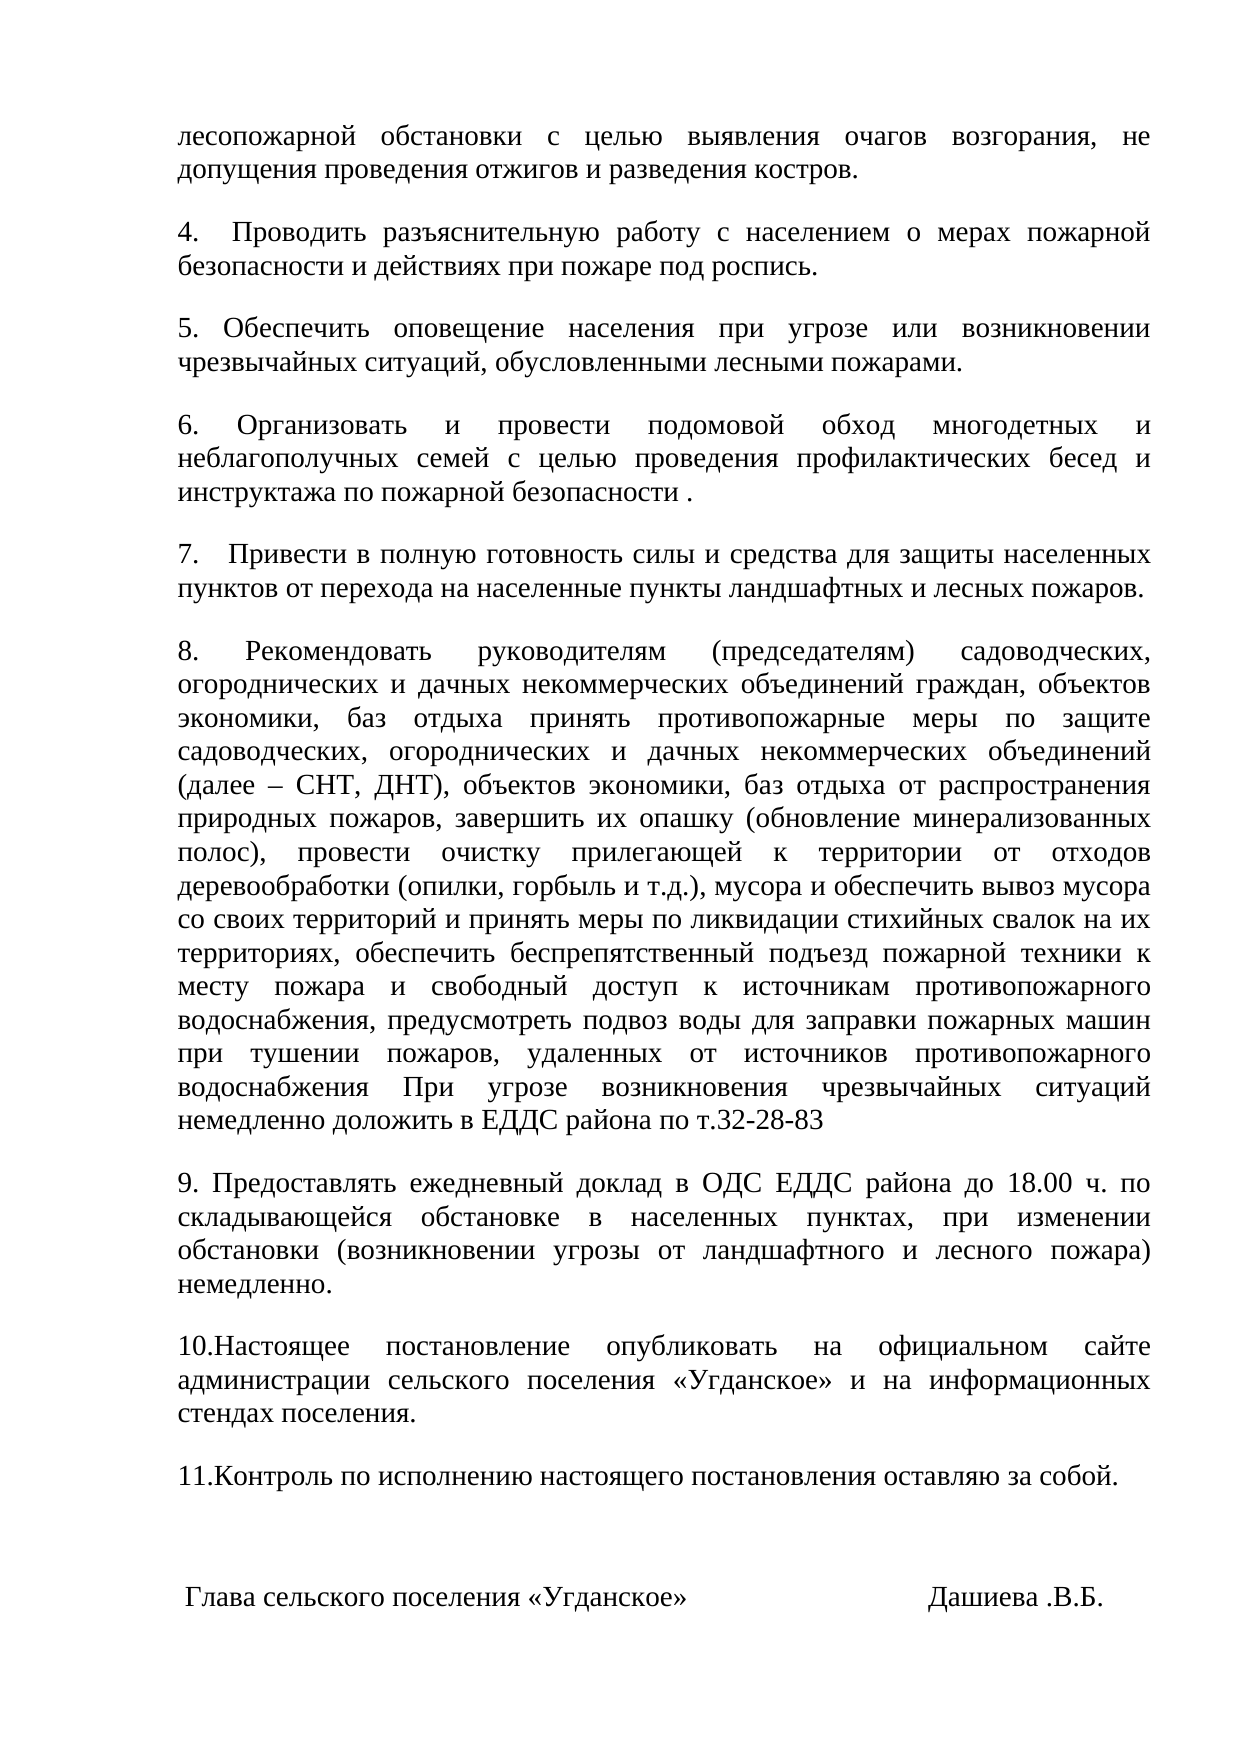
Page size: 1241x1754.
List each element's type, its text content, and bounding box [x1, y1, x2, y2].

text 11.Контроль по исполнению настоящего постановления оставляю за собой. [177, 1458, 1152, 1492]
text 4. Проводить разъяснительную работу с населением о мерах пожарной безопасности и действиях при пожаре под роспись. [177, 214, 1152, 281]
text 7. Привести в полную готовность силы и средства для защиты населенных пунктов от перехода на населенные пункты ландшафтных и лесных пожаров. [177, 537, 1152, 604]
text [177, 118, 1152, 185]
text Глава сельского поселения «Угданское» Дашиева .В.Б. [177, 1579, 1152, 1612]
text 9. Предоставлять ежедневный доклад в ОДС ЕДДС района до 18.00 ч. по складывающейся обстановке в населенных пунктах, при изменении обстановки (возникновении угрозы от ландшафтного и лесного пожара) немедленно. [177, 1165, 1152, 1299]
text 5. Обеспечить оповещение населения при угрозе или возникновении чрезвычайных ситуаций, обусловленными лесными пожарами. [177, 311, 1152, 378]
text 6. Организовать и провести подомовой обход многодетных и неблагополучных семей с целью проведения профилактических бесед и инструктажа по пожарной безопасности . [177, 407, 1152, 507]
text 8. Рекомендовать руководителям (председателям) садоводческих, огороднических и дачных некоммерческих объединений граждан, объектов экономики, баз отдыха принять противопожарные меры по защите садоводческих, огороднических и дачных некоммерческих объединений (далее – СНТ, ДНТ), объектов экономики, баз отдыха от распространения природных пожаров, завершить их опашку (обновление минерализованных полос), провести очистку прилегающей к территории от отходов деревообработки (опилки, горбыль и т.д.), мусора и обеспечить вывоз мусора со своих территорий и принять меры по ликвидации стихийных свалок на их территориях, обеспечить беспрепятственный подъезд пожарной техники к месту пожара и свободный доступ к источникам противопожарного водоснабжения, предусмотреть подвоз воды для заправки пожарных машин при тушении пожаров, удаленных от источников противопожарного водоснабжения При угрозе возникновения чрезвычайных ситуаций немедленно доложить в ЕДДС района по т.32-28-83 [177, 633, 1152, 1136]
text 10.Настоящее постановление опубликовать на официальном сайте администрации сельского поселения «Угданское» и на информационных стендах поселения. [177, 1328, 1152, 1429]
